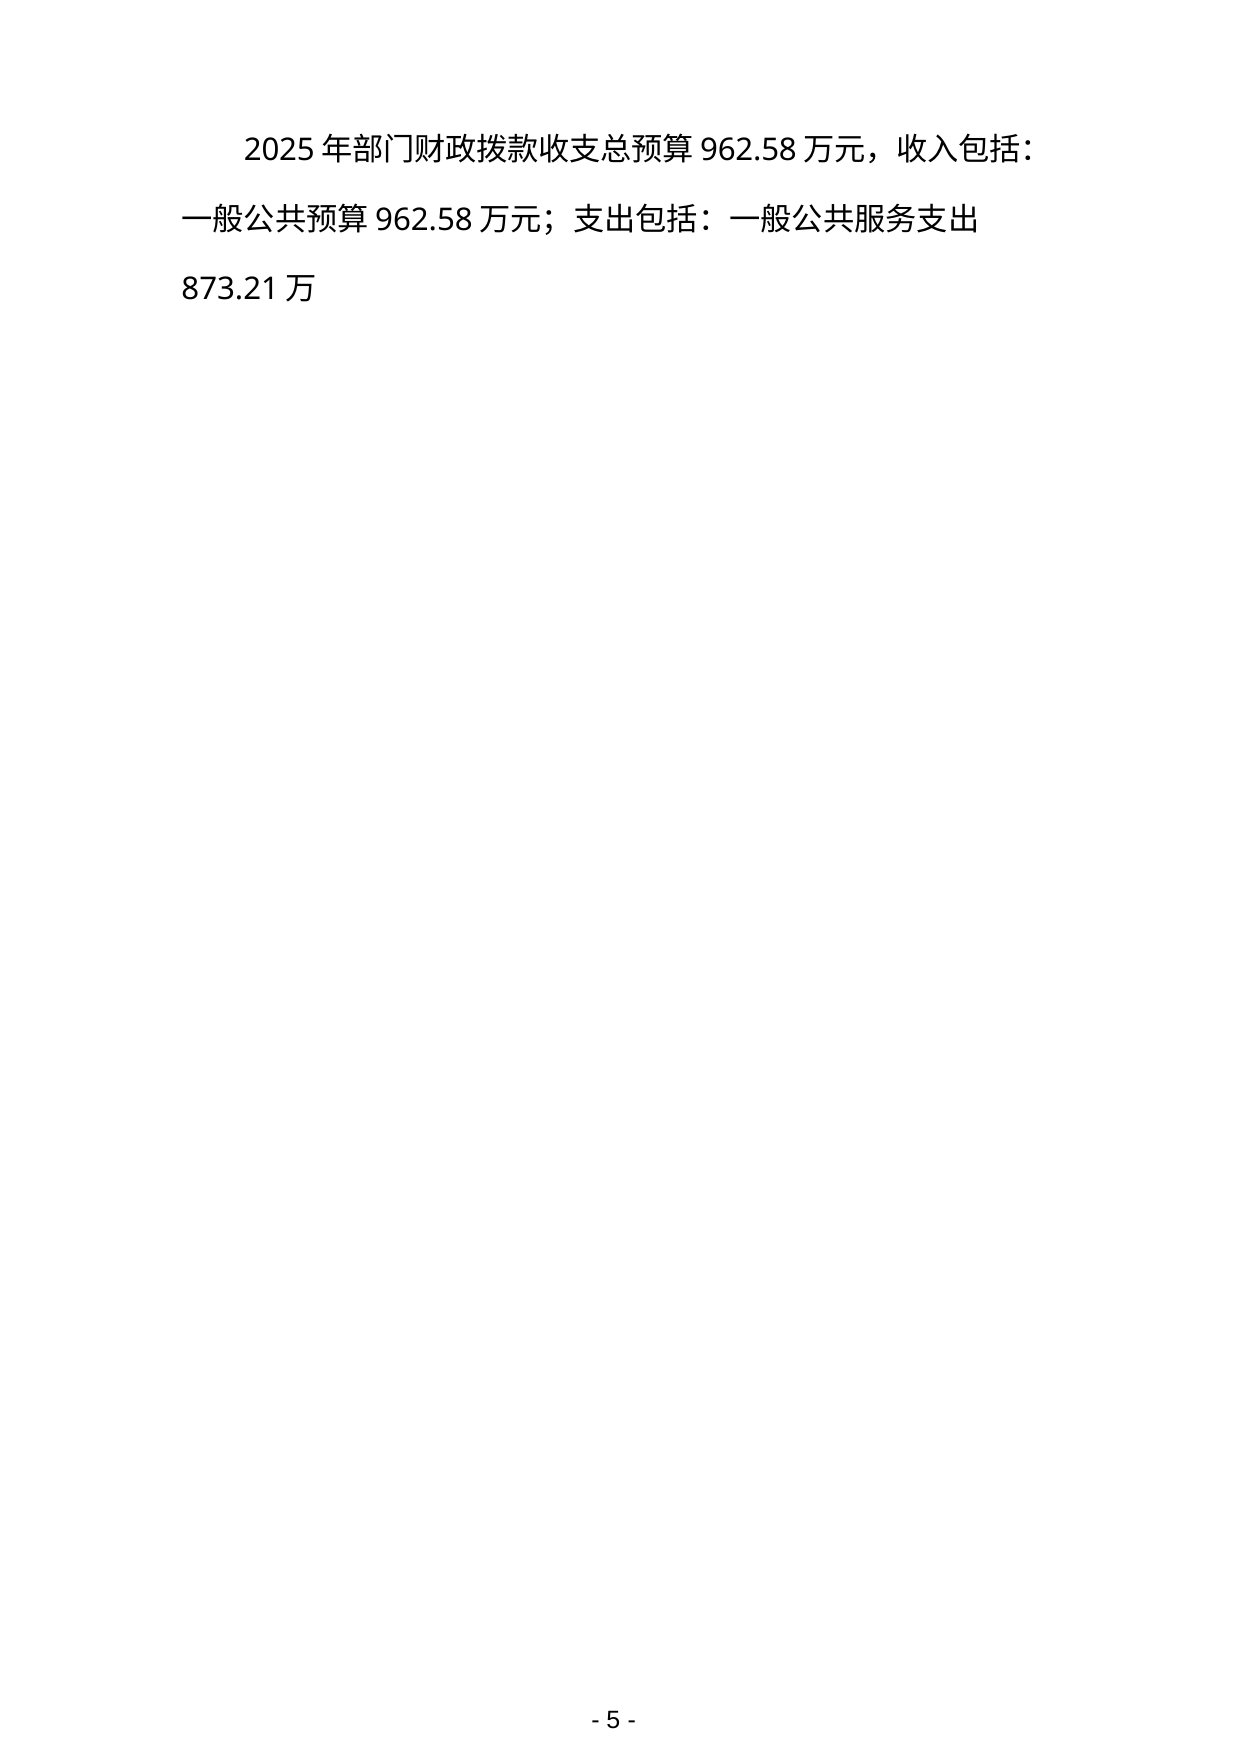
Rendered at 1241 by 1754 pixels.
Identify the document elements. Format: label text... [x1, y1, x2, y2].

text 2025年部门财政拨款收支总预算962.58万元，收入包括：一般公共预算962.58万元；支出包括：一般公共服务支出873.21万 [181, 124, 1072, 309]
